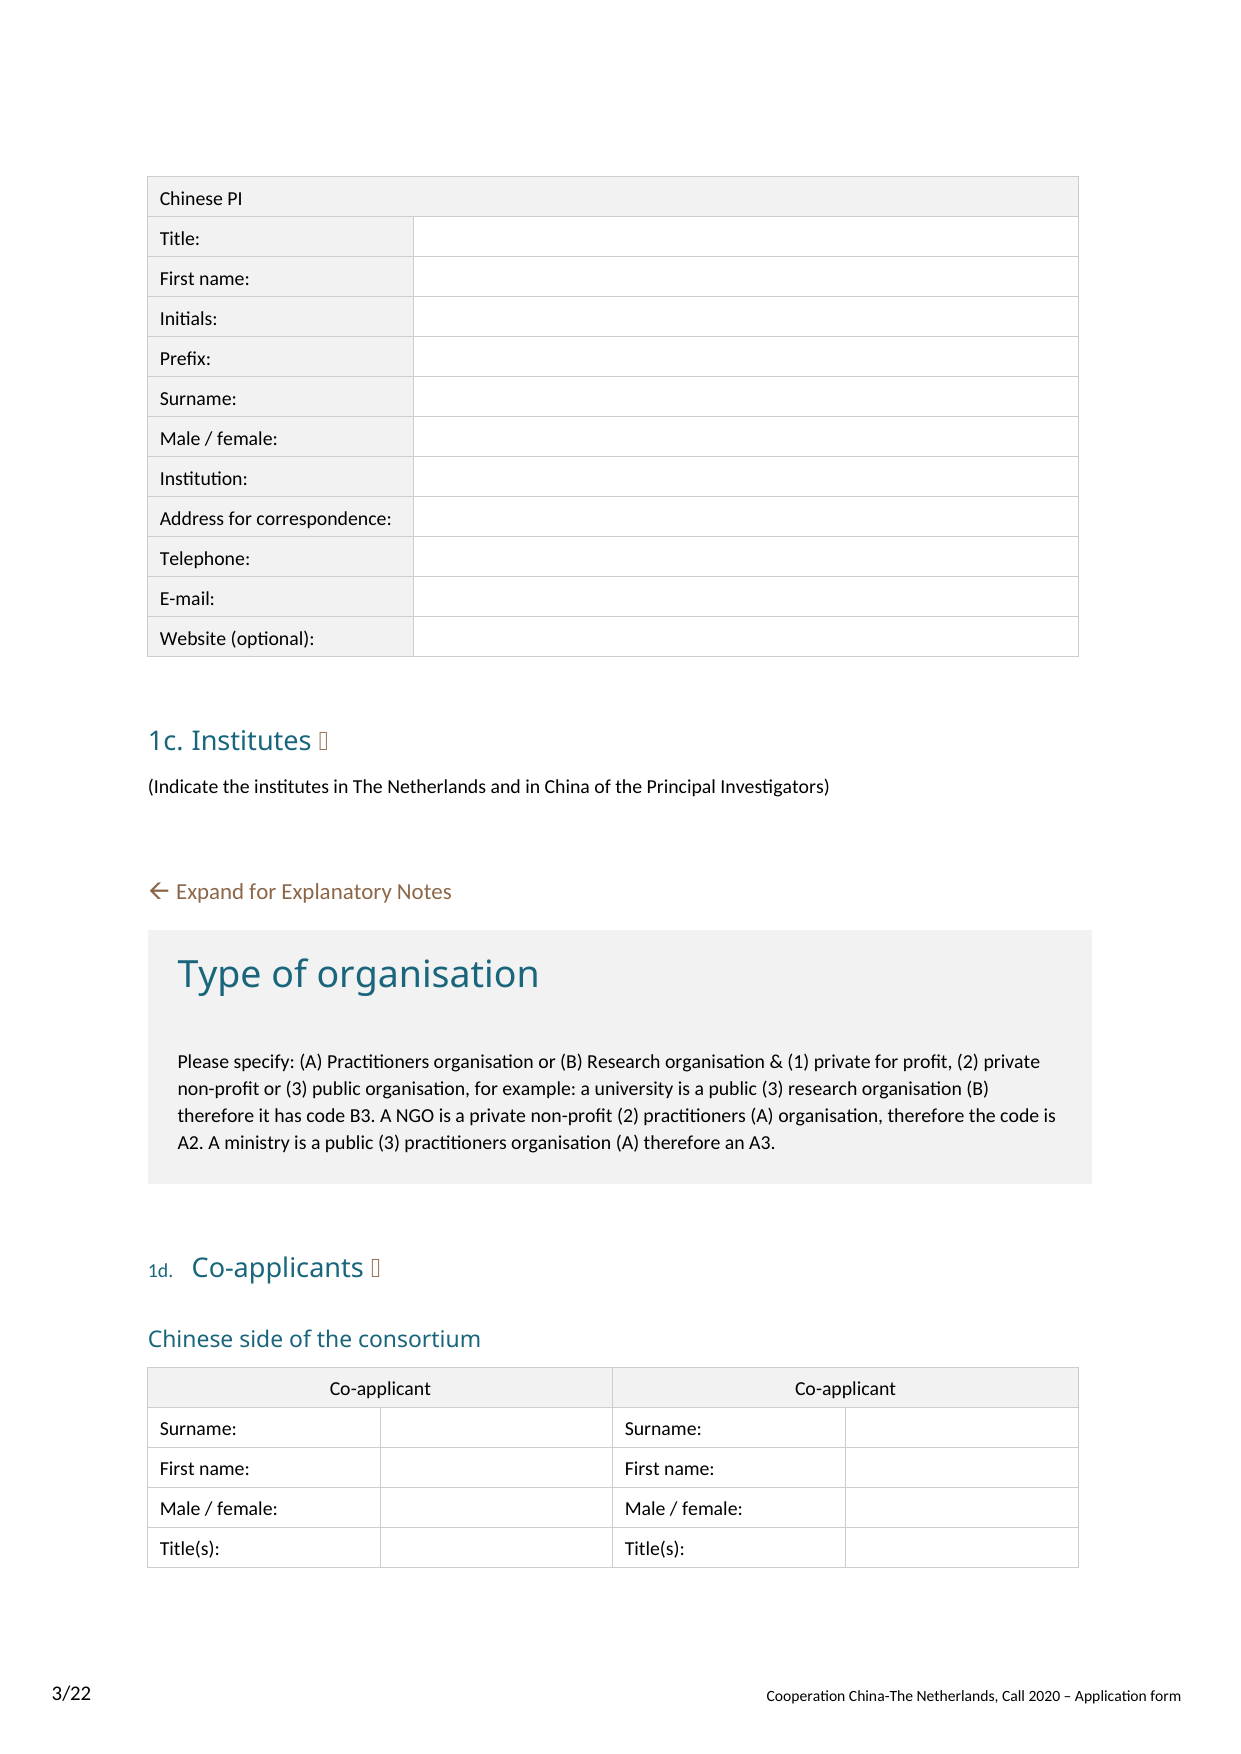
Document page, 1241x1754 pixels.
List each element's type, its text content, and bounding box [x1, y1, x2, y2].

table_cell First name: [148, 1448, 380, 1487]
table_cell Title(s): [613, 1528, 845, 1567]
table_cell E-mail: [148, 577, 413, 616]
table_cell [846, 1448, 1078, 1487]
table_cell [414, 257, 1078, 296]
table_cell Title: [148, 217, 413, 256]
table_cell Male / female: [613, 1488, 845, 1527]
table_cell Please specify: (A) Practitioners organisation or (B) Research organisation & (1) private for profit, (2) private non-profit or (3) public organisation, for example: a university is a public (3) research organisation (B) therefore it has code B3. A NGO is a private non-profit (2) practitioners (A) organisation, therefore the code is A2. A ministry is a public (3) practitioners organisation (A) therefore an A3. [148, 1028, 1092, 1184]
table_cell Male / female: [148, 1488, 380, 1527]
table_cell Initials: [148, 297, 413, 336]
table_cell Prefix: [148, 337, 413, 376]
table_cell First name: [613, 1448, 845, 1487]
table_cell [414, 497, 1078, 536]
table_cell Website (optional): [148, 617, 413, 656]
text Chinese side of the consortium [148, 1323, 1092, 1354]
table_cell [414, 377, 1078, 416]
table_cell [414, 217, 1078, 256]
table_cell [414, 537, 1078, 576]
table_cell Surname: [613, 1408, 845, 1447]
table_cell Surname: [148, 1408, 380, 1447]
table_cell [381, 1408, 612, 1447]
table_header Chinese PI [148, 177, 1078, 216]
table_header Type of organisation [148, 930, 1092, 1028]
table_cell Address for correspondence: [148, 497, 413, 536]
table_cell [846, 1408, 1078, 1447]
table_cell [414, 617, 1078, 656]
table_cell [414, 297, 1078, 336]
text Expand for Explanatory Notes [148, 877, 1092, 905]
table_cell Telephone: [148, 537, 413, 576]
subtitle Institutes [148, 722, 1092, 759]
table_cell Surname: [148, 377, 413, 416]
table_cell Male / female: [148, 417, 413, 456]
table_cell First name: [148, 257, 413, 296]
table_cell Title(s): [148, 1528, 380, 1567]
table_header Co-applicant [613, 1368, 1078, 1407]
table_cell [414, 457, 1078, 496]
table_cell [381, 1528, 612, 1567]
table_cell [414, 337, 1078, 376]
table_cell [381, 1448, 612, 1487]
table_cell [381, 1488, 612, 1527]
table_cell [414, 417, 1078, 456]
table_cell [414, 577, 1078, 616]
subtitle Co-applicants [148, 1248, 1092, 1285]
table_header [148, 771, 1093, 839]
table_header Co-applicant [148, 1368, 612, 1407]
table_cell [846, 1528, 1078, 1567]
table_cell [846, 1488, 1078, 1527]
table_cell Institution: [148, 457, 413, 496]
